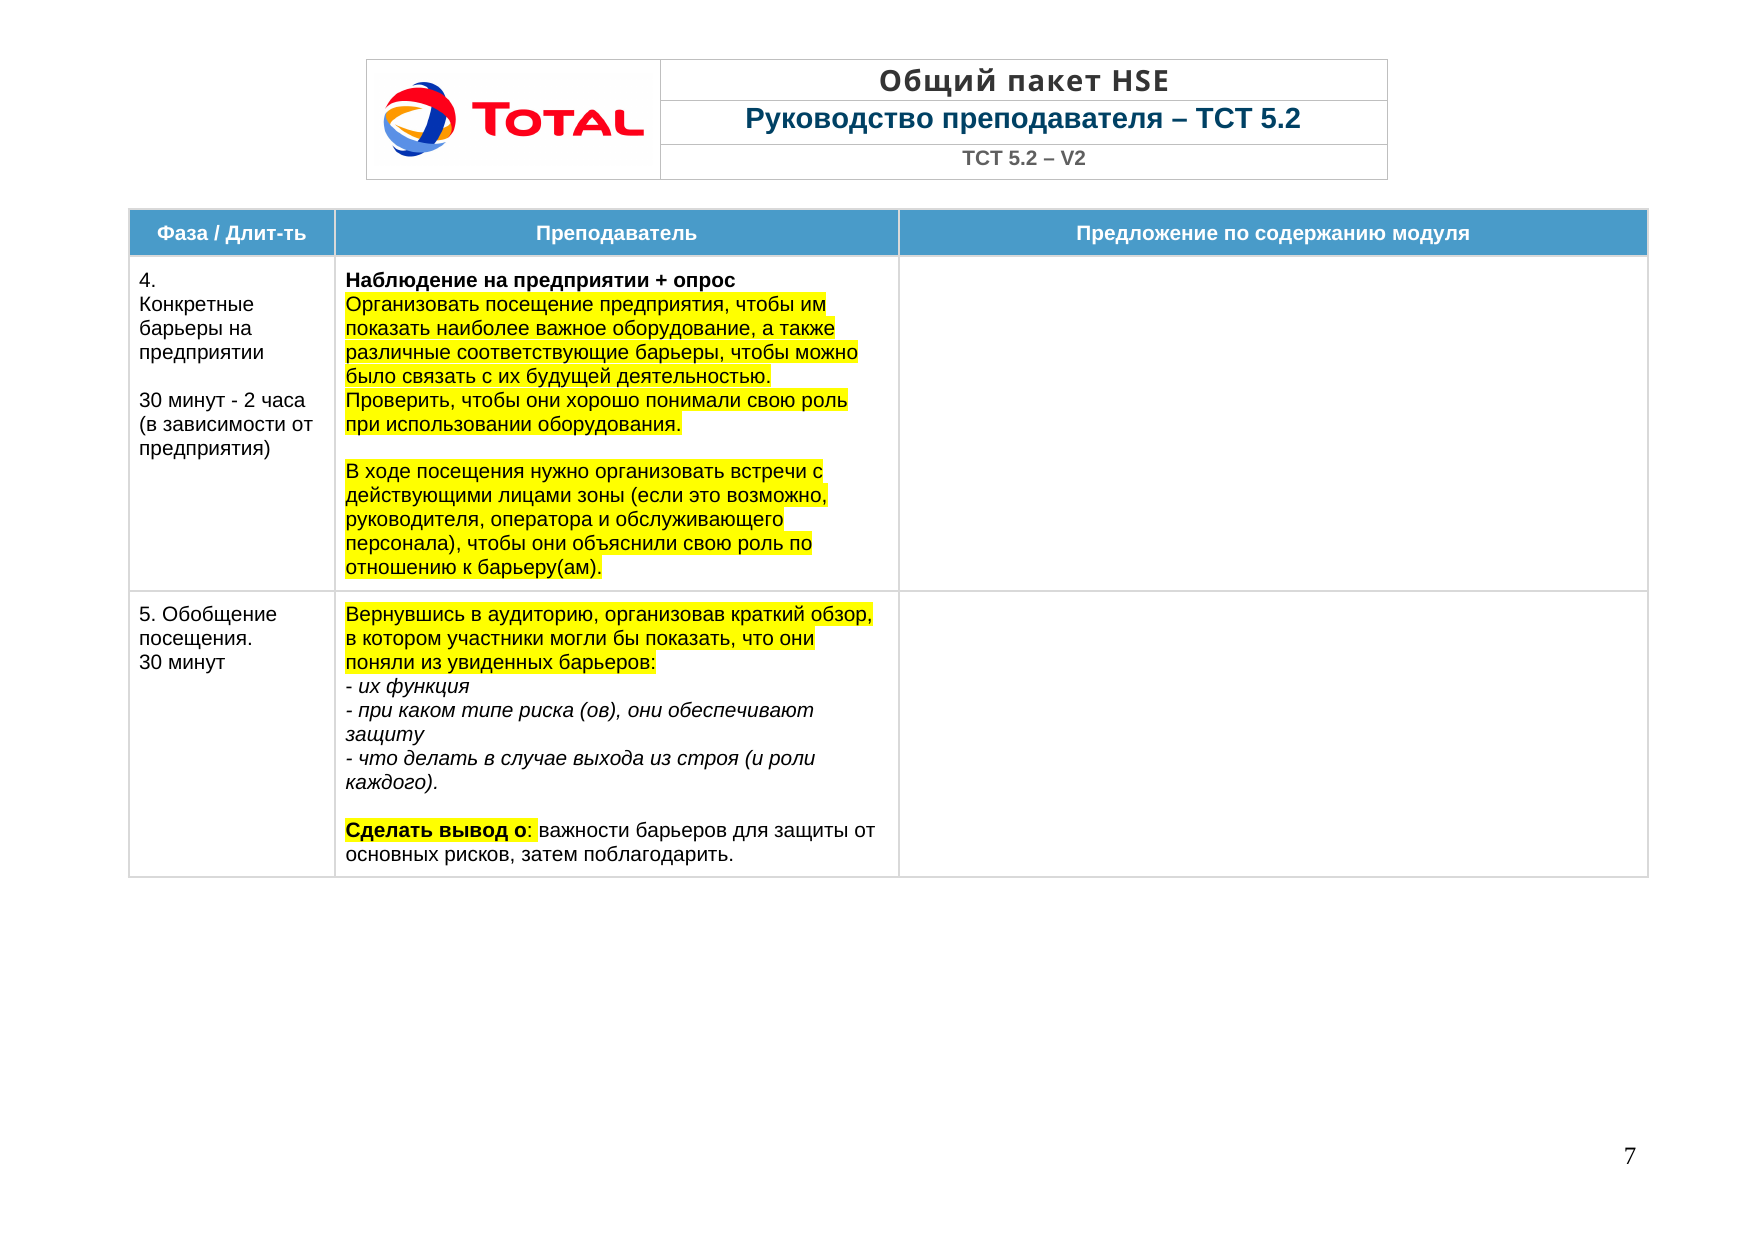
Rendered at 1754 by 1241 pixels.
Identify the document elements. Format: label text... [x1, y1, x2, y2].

table_cell Вернувшись в аудиторию, организовав краткий обзор, в котором участники могли бы показать, что они поняли из увиденных барьеров: - их функция - при каком типе риска (ов), они обеспечивают защиту - что делать в случае выхода из строя (и роли каждого). Сделать вывод о: важности барьеров для защиты от основных рисков, затем поблагодарить. [336, 592, 898, 876]
table_cell [900, 257, 1647, 589]
table_header Преподаватель [336, 210, 898, 255]
picture [374, 73, 653, 166]
table_cell [900, 592, 1647, 876]
table_cell Наблюдение на предприятии + опрос Организовать посещение предприятия, чтобы им показать наиболее важное оборудование, а также различные соответствующие барьеры, чтобы можно было связать с их будущей деятельностью. Проверить, чтобы они хорошо понимали свою роль при использовании оборудования. В ходе посещения нужно организовать встречи с действующими лицами зоны (если это возможно, руководителя, оператора и обслуживающего персонала), чтобы они объяснили свою роль по отношению к барьеру(ам). [336, 257, 898, 589]
table_cell 4. Конкретные барьеры на предприятии 30 минут - 2 часа (в зависимости от предприятия) [130, 257, 334, 589]
table_header Фаза / Длит-ть [130, 210, 334, 255]
table_header Предложение по содержанию модуля [900, 210, 1647, 255]
table_cell 5. Обобщение посещения. 30 минут [130, 592, 334, 876]
